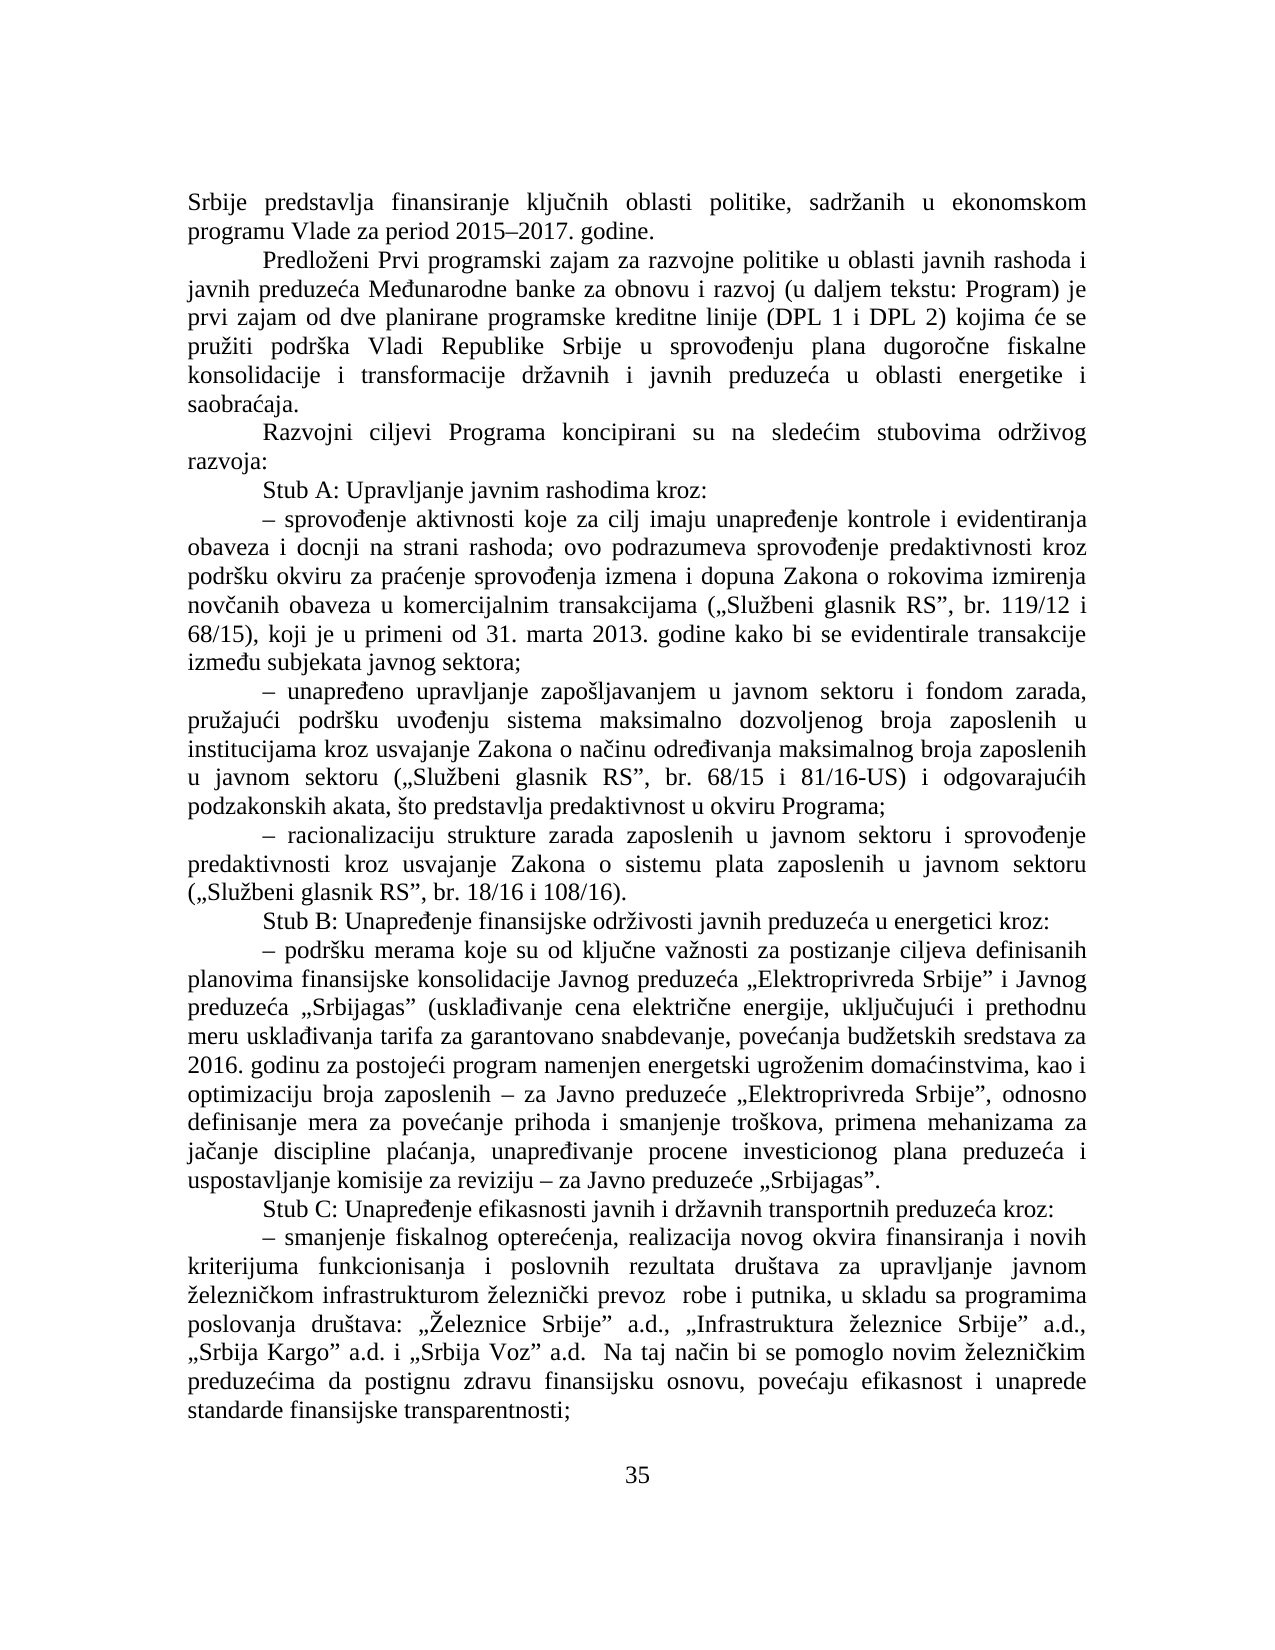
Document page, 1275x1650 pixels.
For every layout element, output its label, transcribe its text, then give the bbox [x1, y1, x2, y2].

text Razvojni ciljevi Programa koncipirani su na sledećim stubovima održivog razvoja: [187, 417, 1087, 475]
text Stub B: Unapređenje finansijske održivosti javnih preduzeća u energetici kroz: [187, 906, 1087, 935]
text – smanjenje fiskalnog opterećenja, realizacija novog okvira finansiranja i novih kriterijuma funkcionisanja i poslovnih rezultata društava za upravljanje javnom železničkom infrastrukturom železnički prevoz robe i putnika, u skladu sa programima poslovanja društava: „Železnice Srbije” a.d., „Infrastruktura železnice Srbije” a.d., „Srbija Kargo” a.d. i „Srbija Voz” a.d. Na taj način bi se pomoglo novim železničkim preduzećima da postignu zdravu finansijsku osnovu, povećaju efikasnost i unaprede standarde finansijske transparentnosti; [187, 1222, 1087, 1424]
text – racionalizaciju strukture zarada zaposlenih u javnom sektoru i sprovođenje predaktivnosti kroz usvajanje Zakona o sistemu plata zaposlenih u javnom sektoru („Službeni glasnik RS”, br. 18/16 i 108/16). [187, 820, 1087, 906]
text Stub C: Unapređenje efikasnosti javnih i državnih transportnih preduzeća kroz: [187, 1194, 1087, 1222]
text – unapređeno upravljanje zapošljavanjem u javnom sektoru i fondom zarada, pružajući podršku uvođenju sistema maksimalno dozvoljenog broja zaposlenih u institucijama kroz usvajanje Zakona o načinu određivanja maksimalnog broja zaposlenih u javnom sektoru („Službeni glasnik RS”, br. 68/15 i 81/16-US) i odgovarajućih podzakonskih akata, što predstavlja predaktivnost u okviru Programa; [187, 676, 1087, 820]
text – sprovođenje aktivnosti koje za cilj imaju unapređenje kontrole i evidentiranja obaveza i docnji na strani rashoda; ovo podrazumeva sprovođenje predaktivnosti kroz podršku okviru za praćenje sprovođenja izmena i dopuna Zakona o rokovima izmirenja novčanih obaveza u komercijalnim transakcijama („Službeni glasnik RS”, br. 119/12 i 68/15), koji je u primeni od 31. marta 2013. godine kako bi se evidentirale transakcije između subjekata javnog sektora; [187, 504, 1087, 676]
text – podršku merama koje su od ključne važnosti za postizanje ciljeva definisanih planovima finansijske konsolidacije Javnog preduzeća „Elektroprivreda Srbije” i Javnog preduzeća „Srbijagas” (usklađivanje cena električne energije, uključujući i prethodnu meru usklađivanja tarifa za garantovano snabdevanje, povećanja budžetskih sredstava za 2016. godinu za postojeći program namenjen energetski ugroženim domaćinstvima, kao i optimizaciju broja zaposlenih – za Javno preduzeće „Elektroprivreda Srbije”, odnosno definisanje mera za povećanje prihoda i smanjenje troškova, primena mehanizama za jačanje discipline plaćanja, unapređivanje procene investicionog plana preduzeća i uspostavljanje komisije za reviziju – za Javno preduzeće „Srbijagas”. [187, 935, 1087, 1194]
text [187, 187, 1087, 245]
text Stub A: Upravljanje javnim rashodima kroz: [187, 475, 1087, 504]
text Predloženi Prvi programski zajam za razvojne politike u oblasti javnih rashoda i javnih preduzeća Međunarodne banke za obnovu i razvoj (u daljem tekstu: Program) je prvi zajam od dve planirane programske kreditne linije (DPL 1 i DPL 2) kojima će se pružiti podrška Vladi Republike Srbije u sprovođenju plana dugoročne fiskalne konsolidacije i transformacije državnih i javnih preduzeća u oblasti energetike i saobraćaja. [187, 245, 1087, 417]
